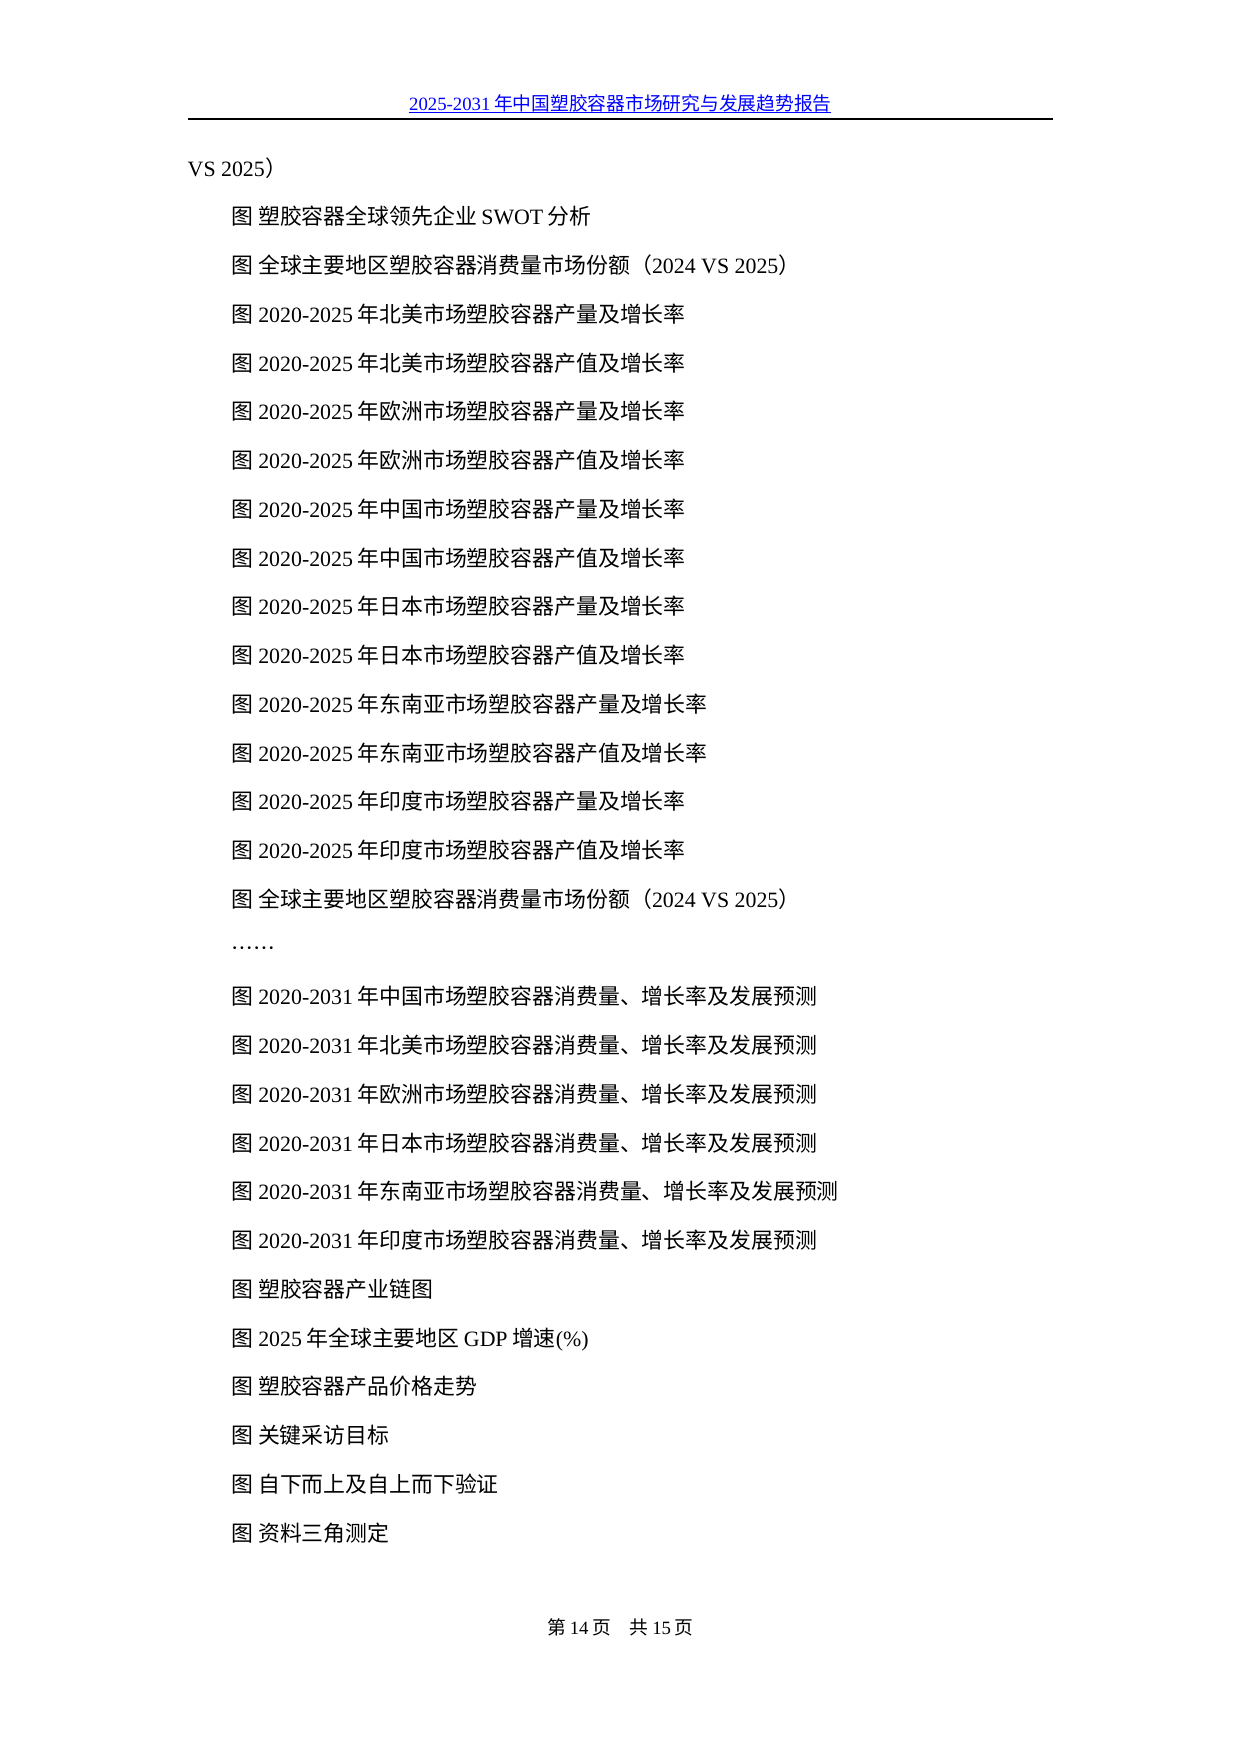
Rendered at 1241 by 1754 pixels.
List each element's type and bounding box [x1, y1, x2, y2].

text [187, 150, 1053, 1548]
